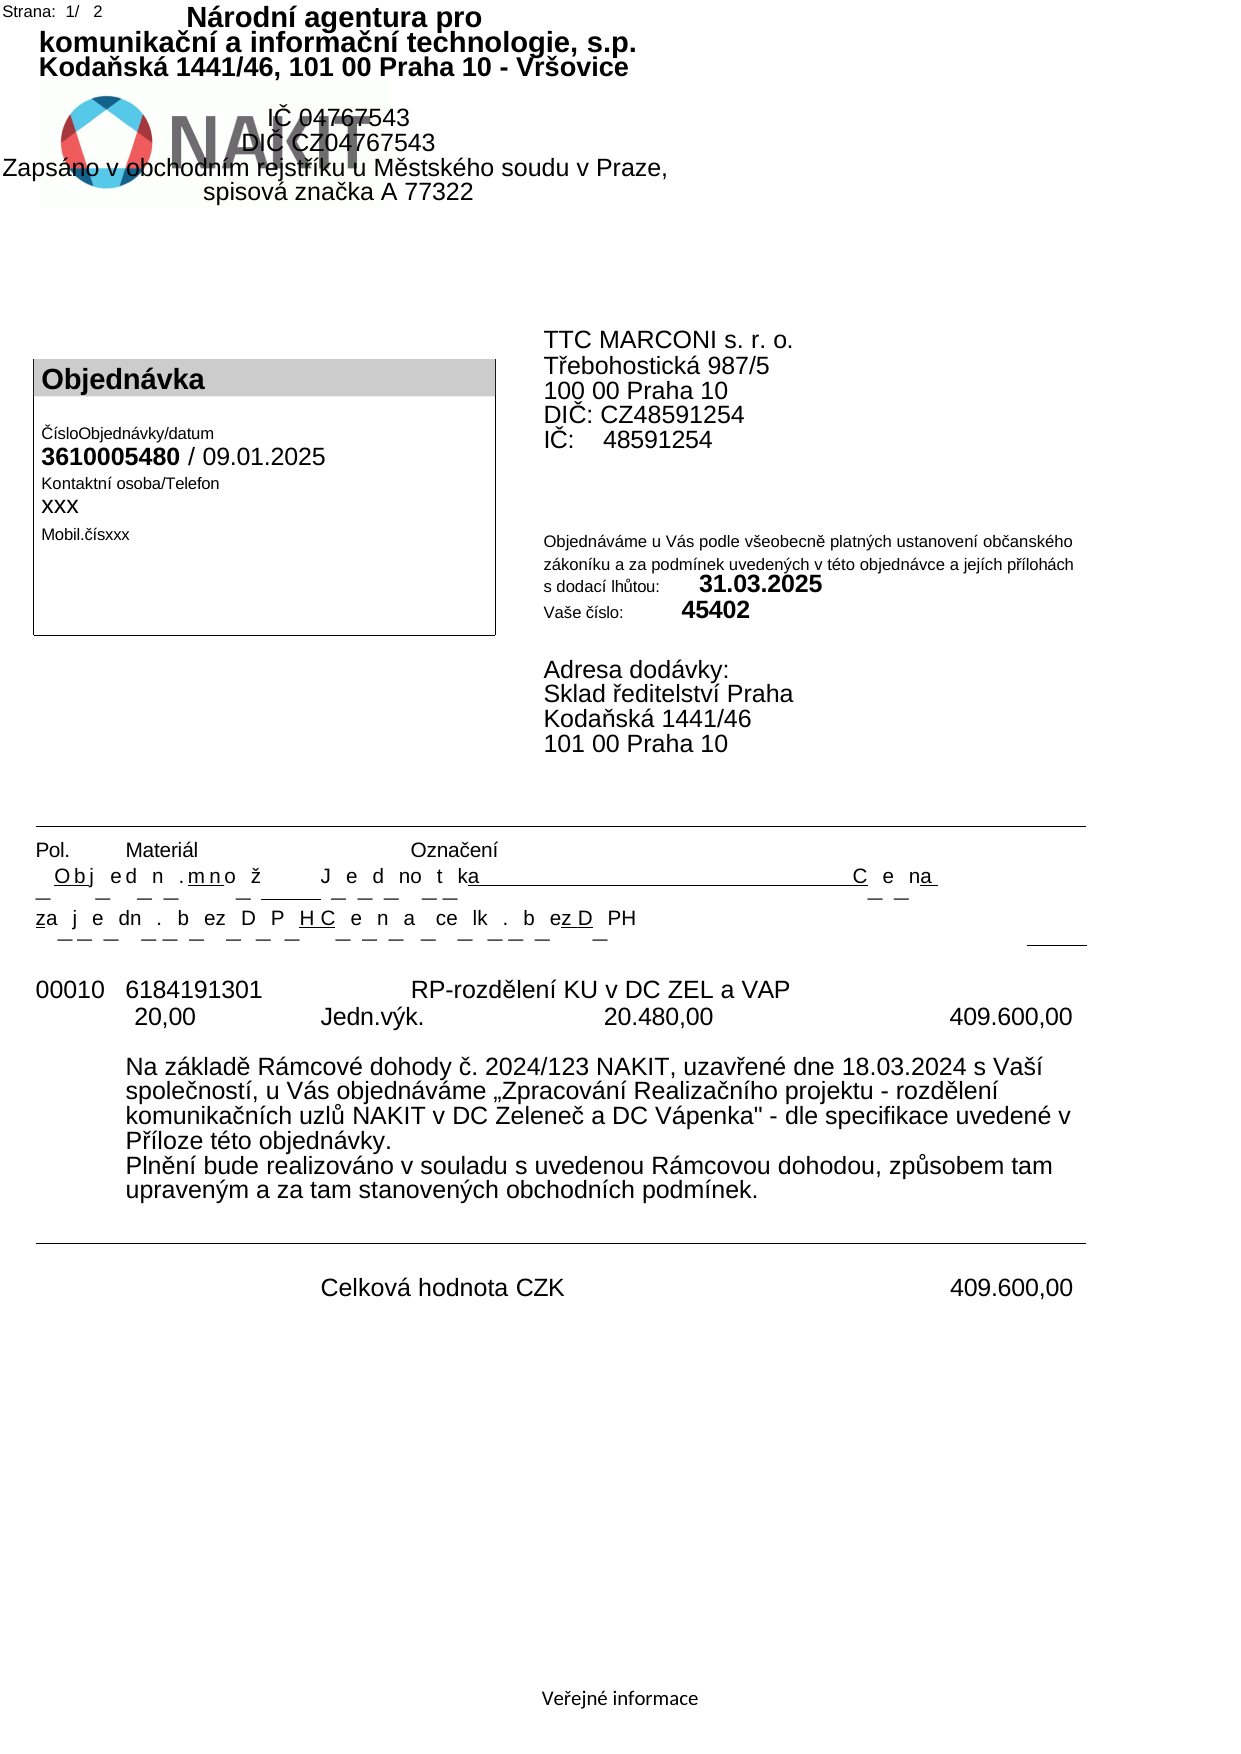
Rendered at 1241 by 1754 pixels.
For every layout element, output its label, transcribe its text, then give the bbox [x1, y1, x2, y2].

text Vaše číslo: 45402 [543, 598, 1123, 624]
text Na základě Rámcové dohody č. 2024/123 NAKIT, uzavřené dne 18.03.2024 s Vaší společností, u Vás objednáváme „Zpracování Realizačního projektu - rozdělení komunikačních uzlů NAKIT v DC Zeleneč a DC Vápenka" - dle specifikace uvedené v Příloze této objednávky. [125, 1056, 1123, 1154]
text 00010 6184191301 RP-rozdělení KU v DC ZEL a VAP [35, 977, 1123, 1004]
text TTC MARCONI s. r. o. [543, 327, 1123, 354]
picture [41, 77, 390, 208]
picture [385, 185, 390, 193]
text Pol. Materiál Označení [35, 838, 1123, 862]
text Plnění bude realizováno v souladu s uvedenou Rámcovou dohodou, způsobem tam upraveným a za tam stanovených obchodních podmínek. [125, 1154, 1123, 1204]
text _Obj_ed_n_.mno_ž J_e_d_no_t_ka C_e_na za_j_e_dn_._b_ez_D_P_H C_e_n_a _ce_lk_._b_ez D_PH [35, 863, 1123, 946]
text s dodací lhůtou: 31.03.2025 [543, 574, 1123, 598]
text Adresa dodávky: Sklad ředitelství Praha Kodaňská 1441/46 101 00 Praha 10 [543, 658, 794, 757]
text Třebohostická 987/5 100 00 Praha 10 DIČ: CZ48591254 IČ: 48591254 [543, 355, 771, 454]
text Objednáváme u Vás podle všeobecně platných ustanovení občanského zákoníku a za podmínek uvedených v této objednávce a jejích přílohách [543, 528, 1123, 574]
text 20,00 Jedn.výk. 20.480,00 409.600,00 [134, 1004, 1123, 1031]
text Celková hodnota CZK 409.600,00 [320, 1273, 1123, 1302]
